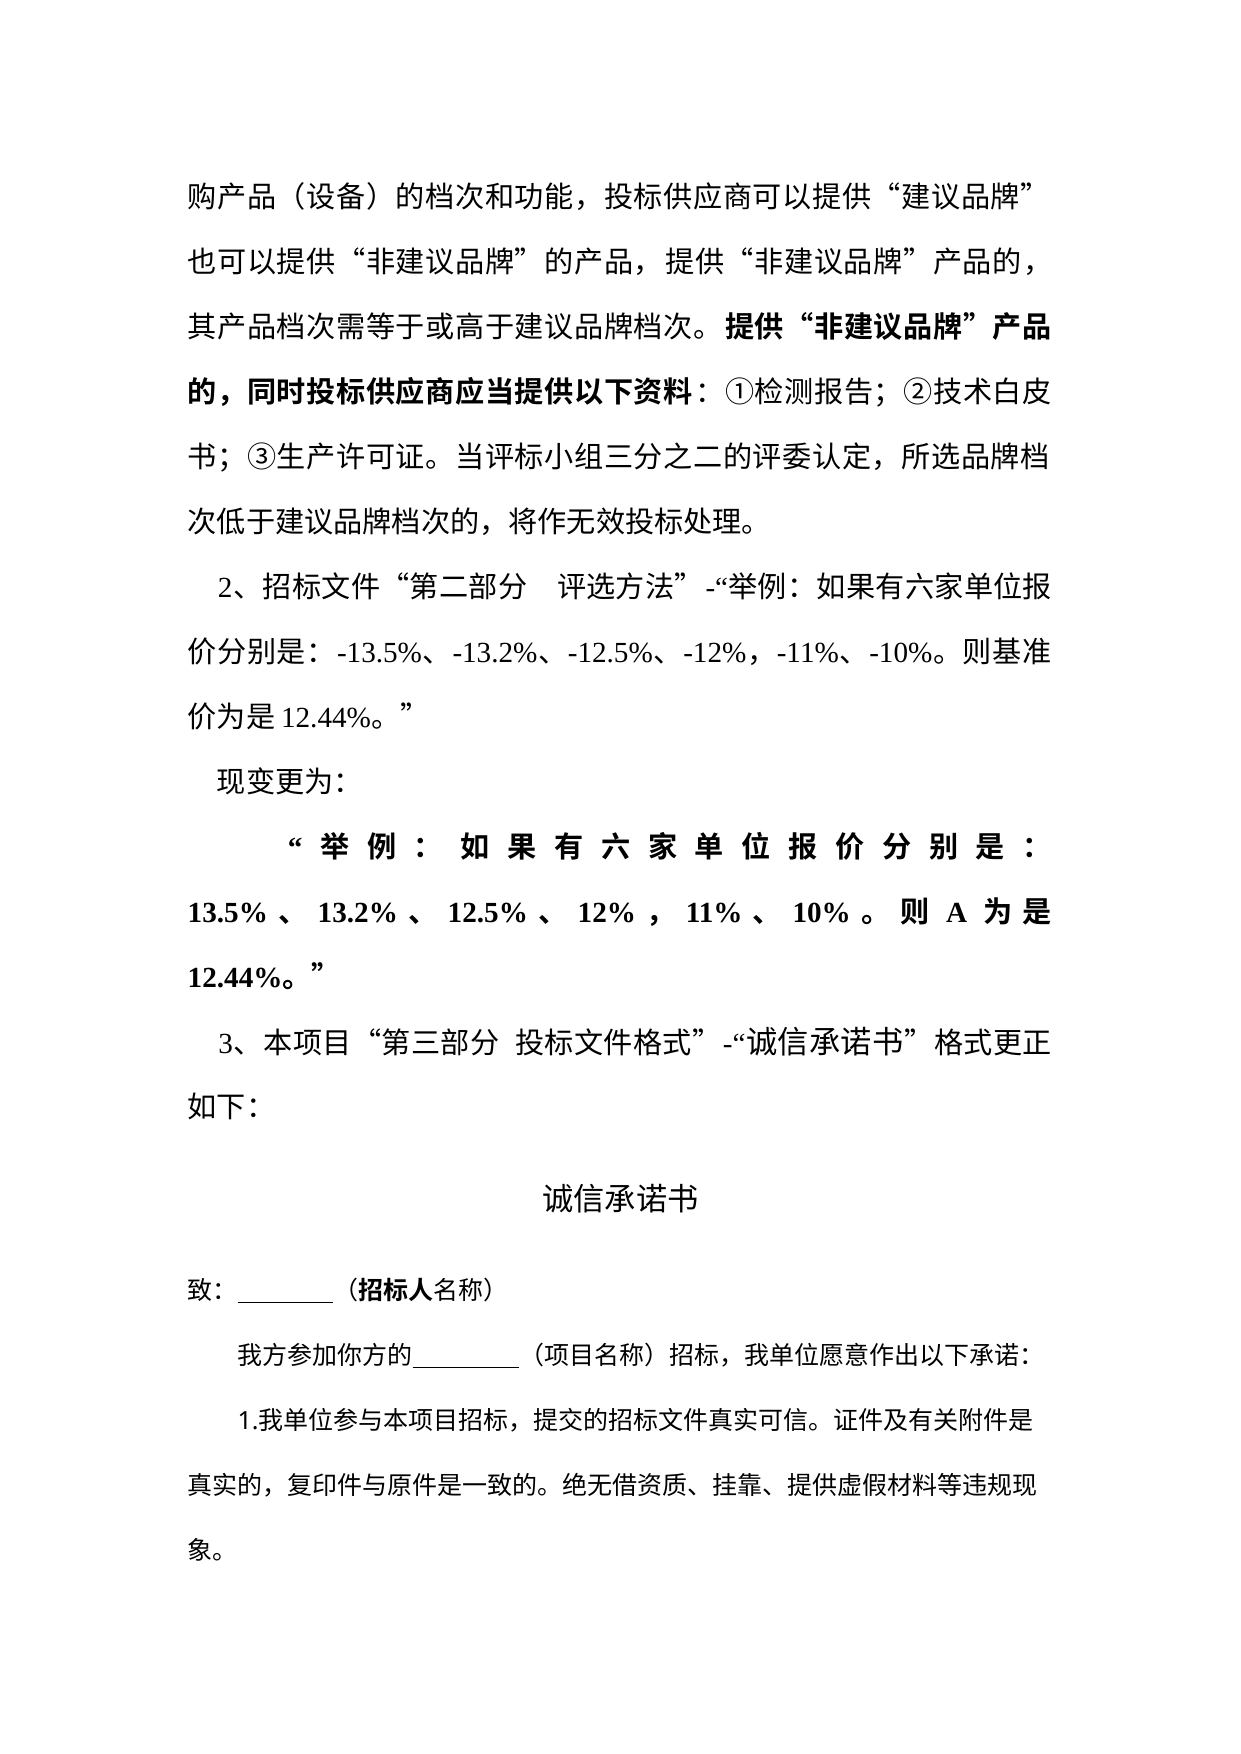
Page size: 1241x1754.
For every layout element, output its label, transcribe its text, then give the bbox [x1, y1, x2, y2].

text 2、招标文件“第二部分 评选方法”-“举例：如果有六家单位报价分别是：-13.5%、-13.2%、-12.5%、-12%，-11%、-10%。则基准价为是12.44%。” [187, 552, 1053, 747]
text 现变更为： [187, 747, 1053, 812]
text “举例：如果有六家单位报价分别是：13.5%、13.2%、12.5%、12%，11%、10%。则A为是12.44%。” [187, 812, 1053, 1007]
text 我方参加你方的 （项目名称）招标，我单位愿意作出以下承诺： [187, 1321, 1053, 1386]
text 1.我单位参与本项目招标，提交的招标文件真实可信。证件及有关附件是真实的，复印件与原件是一致的。绝无借资质、挂靠、提供虚假材料等违规现象。 [187, 1386, 1053, 1581]
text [187, 162, 1053, 552]
text 致： （招标人名称） [187, 1256, 1053, 1321]
text 3、本项目“第三部分 投标文件格式”-“诚信承诺书”格式更正如下： [187, 1007, 1053, 1137]
text 诚信承诺书 [187, 1164, 1053, 1229]
